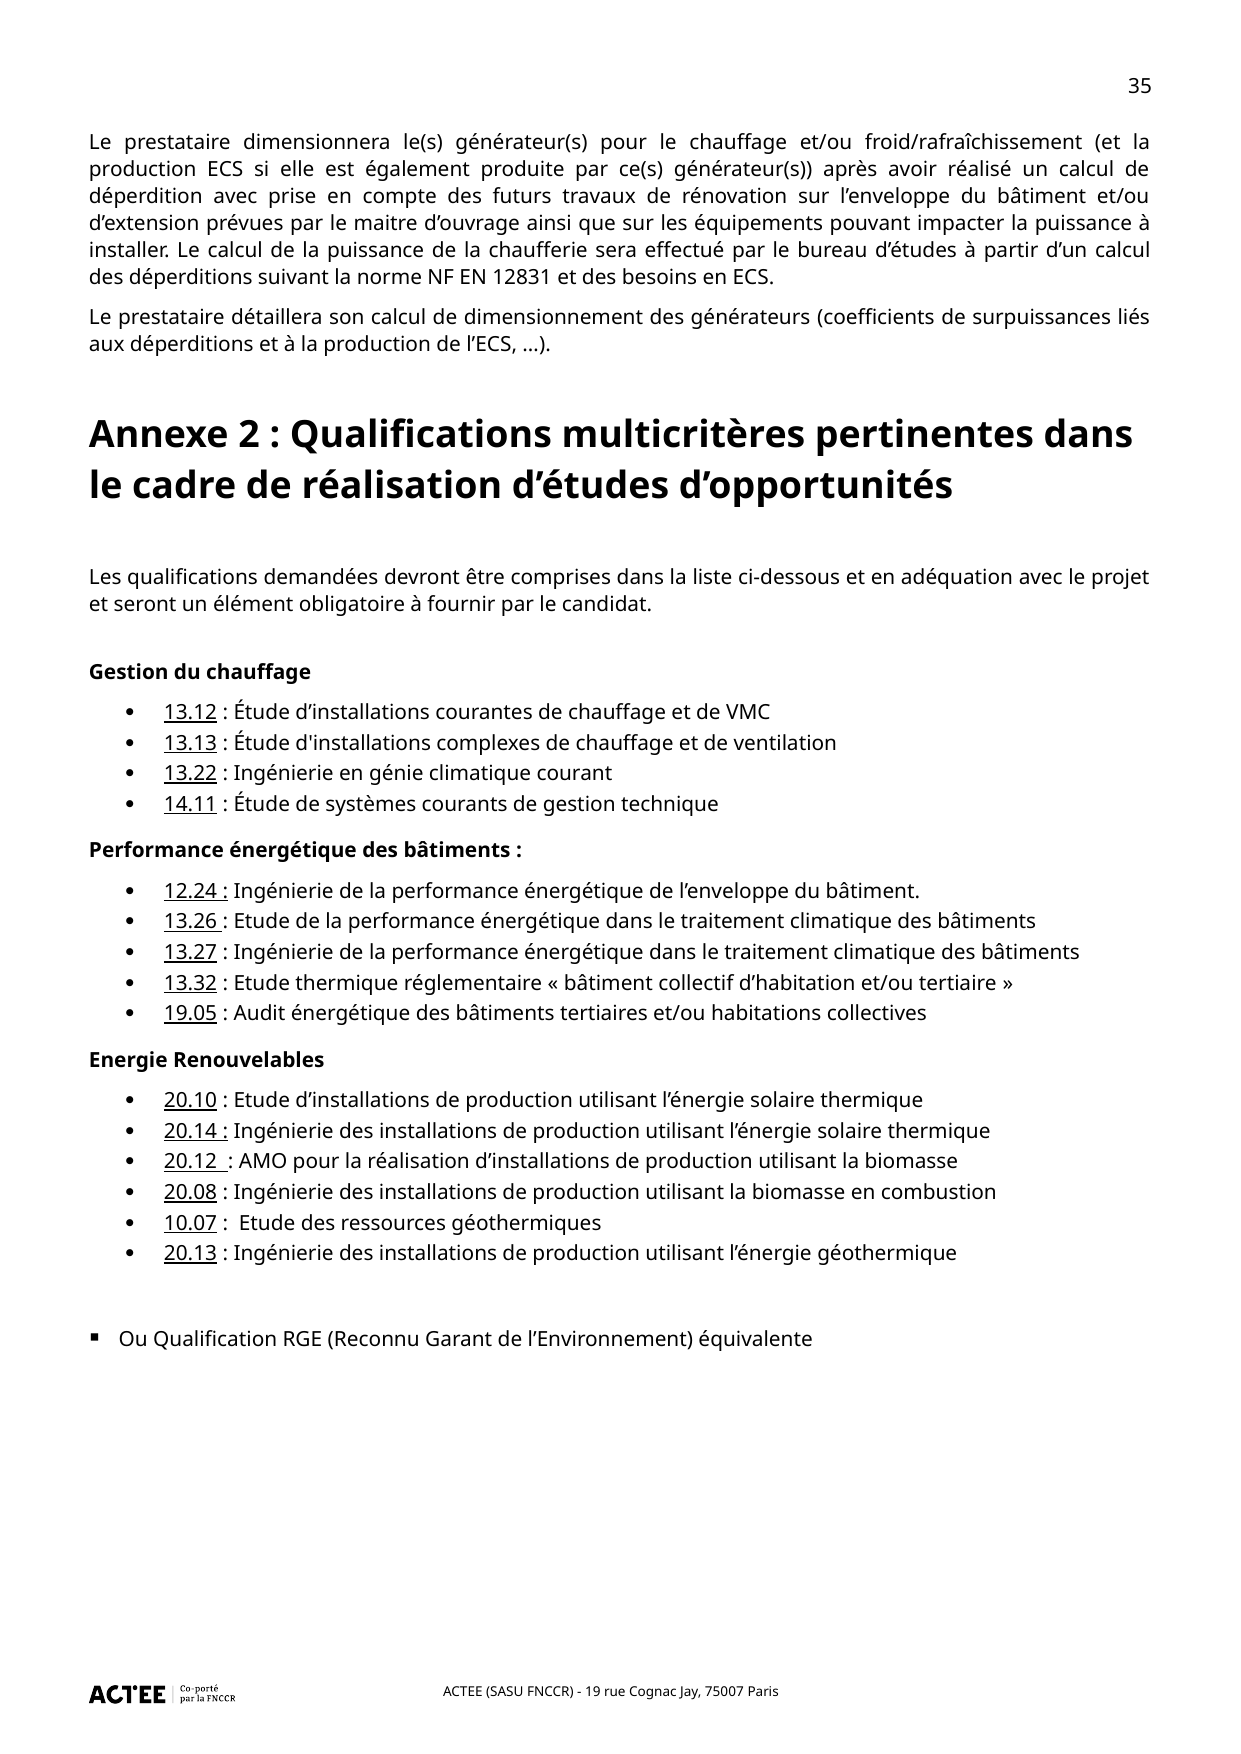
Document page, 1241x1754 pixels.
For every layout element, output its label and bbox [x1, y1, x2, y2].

picture [88, 1684, 239, 1704]
